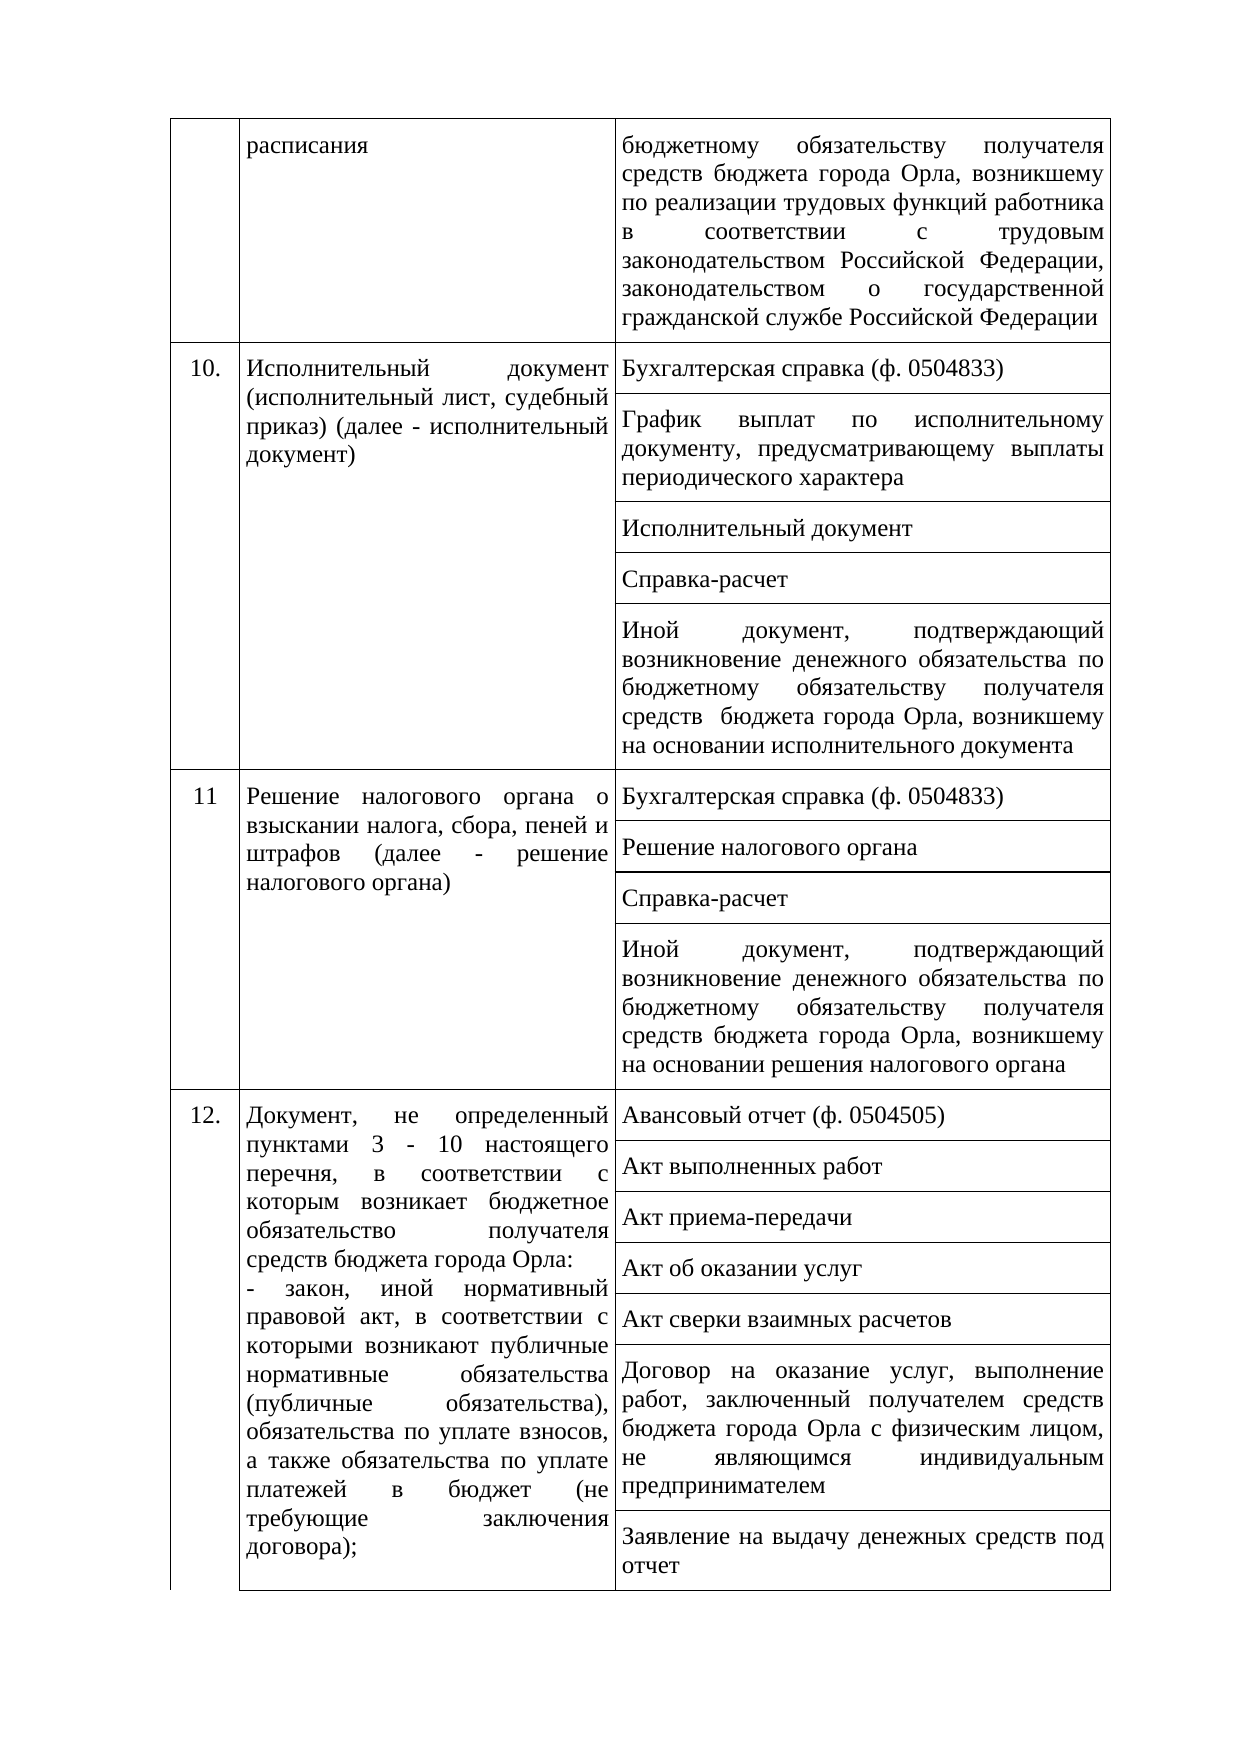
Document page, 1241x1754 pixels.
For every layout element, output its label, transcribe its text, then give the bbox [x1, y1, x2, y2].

table_cell 10. [171, 343, 239, 769]
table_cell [616, 119, 1110, 342]
table_cell Исполнительный документ (исполнительный лист, судебный приказ) (далее - исполнительный документ) [240, 343, 615, 769]
table_cell Авансовый отчет (ф. 0504505) [616, 1090, 1110, 1139]
table_cell Решение налогового органа [616, 821, 1110, 871]
table_cell Справка-расчет [616, 553, 1110, 603]
table_cell Акт об оказании услуг [616, 1243, 1110, 1293]
table_cell Акт приема-передачи [616, 1192, 1110, 1242]
table_cell Документ, не определенный пунктами 3 - 10 настоящего перечня, в соответствии с которым возникает бюджетное обязательство получателя средств бюджета города Орла: - закон, иной нормативный правовой акт, в соответствии с которыми возникают публичные нормативные обязательства (публичные обязательства), обязательства по уплате взносов, а также обязательства по уплате платежей в бюджет (не требующие заключения договора); - договор, расчет по которому в соответствии с законодательством Российской Федерации осуществляется наличными деньгами, если получателем средств бюджета города Орла в Уполномоченный орган не направлены информация и документы по указанному договору для их включения в реестр контрактов; - договор на оказание услуг, выполнение работ, заключенный получателем средств бюджета города Орла с физическим лицом, не являющимся индивидуальным предпринимателем; - акт сверки взаимных расчетов; - решение суда о расторжении муниципального контракта (договора); - уведомление об одностороннем отказе от исполнения муниципального контракта по истечении 30 дней со дня его размещения муниципальным заказчиком в реестре контрактов; - муниципальный контракт на оказание финансовых услуг по предоставлению кредитных ресурсов Муниципальному образованию «Город Орел» на финансирование дефицита бюджета г.Орла и погашение долговых обязательств города Орла; - договор на оказание услуг, выполнение работ, заключенный получателем средств бюджета города Орла до 1 января 2017 года, если информация и документы по указанному договору не включены в реестр контрактов; - иной документ, в соответствии с которым возникает бюджетное обязательство получателя средств бюджета города Орла, в том числе представляемый для оплаты в иностранной валюте [240, 1090, 615, 1589]
table_cell Решение налогового органа о взыскании налога, сбора, пеней и штрафов (далее - решение налогового органа) [240, 770, 615, 1088]
table_cell Исполнительный документ [616, 502, 1110, 552]
table_cell Справка-расчет [616, 873, 1110, 922]
table_cell Договор на оказание услуг, выполнение работ, заключенный получателем средств бюджета города Орла с физическим лицом, не являющимся индивидуальным предпринимателем [616, 1345, 1110, 1510]
table_cell 11 [171, 770, 239, 1088]
table_cell График выплат по исполнительному документу, предусматривающему выплаты периодического характера [616, 394, 1110, 501]
table_cell Заявление на выдачу денежных средств под отчет [616, 1511, 1110, 1589]
table_cell Акт выполненных работ [616, 1141, 1110, 1191]
table_cell Бухгалтерская справка (ф. 0504833) [616, 770, 1110, 820]
table_cell Иной документ, подтверждающий возникновение денежного обязательства по бюджетному обязательству получателя средств бюджета города Орла, возникшему на основании решения налогового органа [616, 924, 1110, 1088]
table_cell Акт сверки взаимных расчетов [616, 1294, 1110, 1344]
table_cell Иной документ, подтверждающий возникновение денежного обязательства по бюджетному обязательству получателя средств бюджета города Орла, возникшему на основании исполнительного документа [616, 604, 1110, 769]
table_cell Бухгалтерская справка (ф. 0504833) [616, 343, 1110, 393]
table_cell 12. [171, 1090, 239, 1589]
